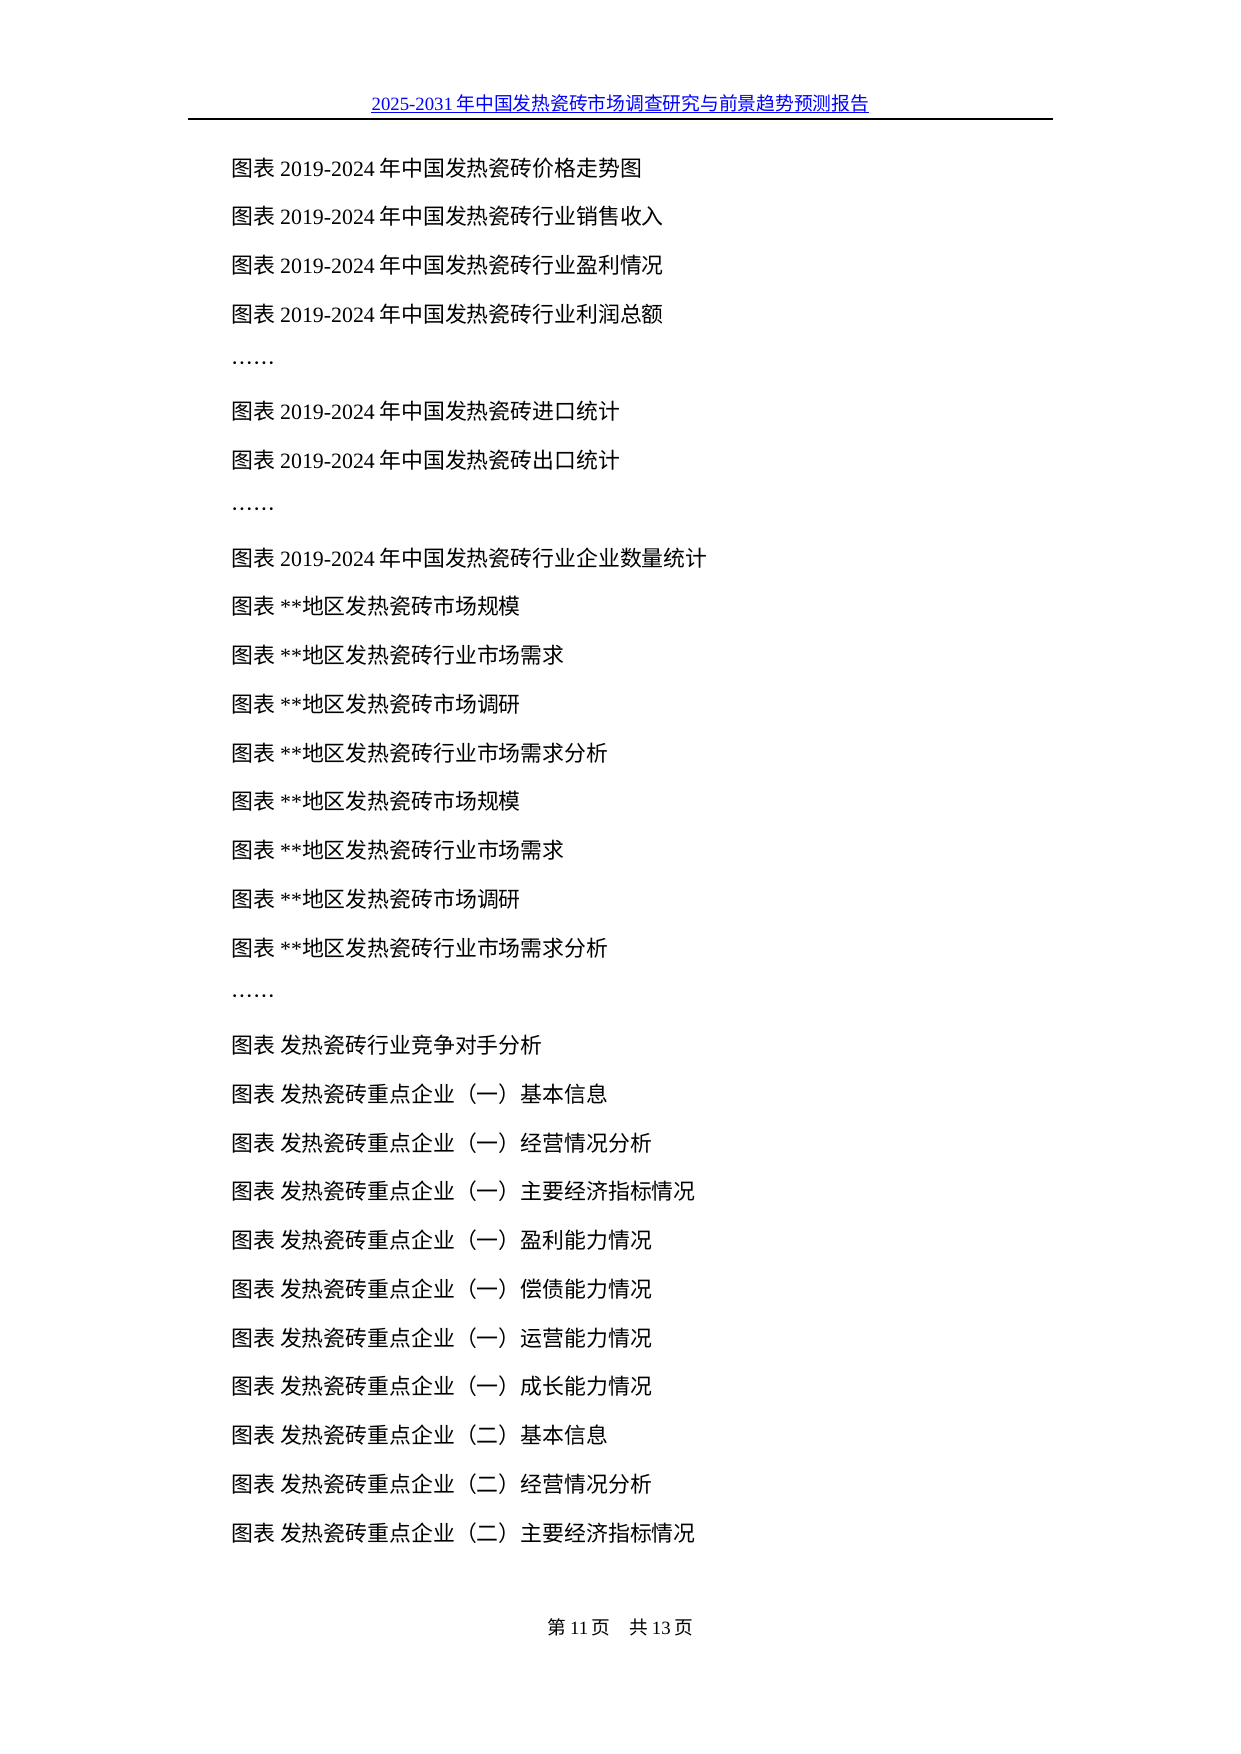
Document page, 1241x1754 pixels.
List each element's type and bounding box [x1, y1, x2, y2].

text [187, 150, 1053, 1548]
